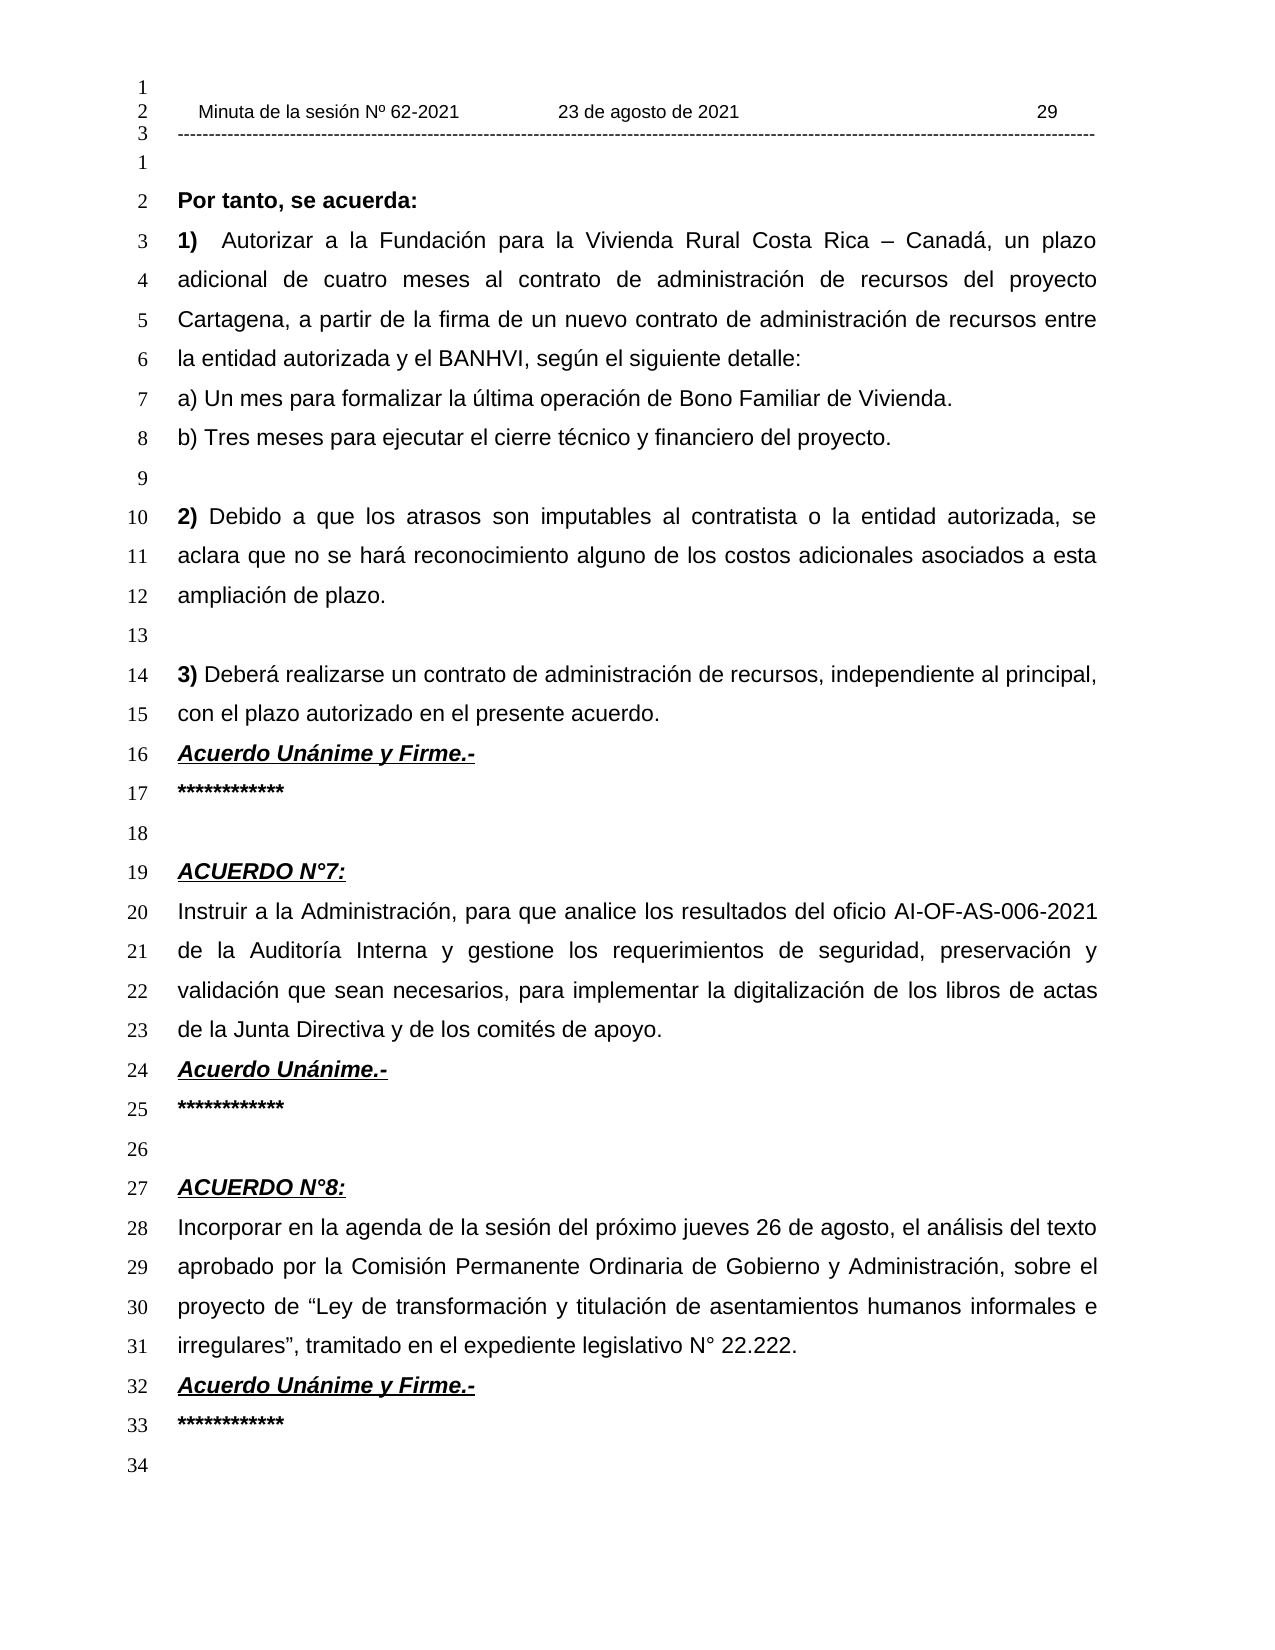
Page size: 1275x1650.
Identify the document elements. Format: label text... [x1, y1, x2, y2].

text Instruir a la Administración, para que analice los resultados del oficio AI-OF-AS-006-2021 de la Auditoría Interna y gestione los requerimientos de seguridad, preservación y validación que sean necesarios, para implementar la digitalización de los libros de actas de la Junta Directiva y de los comités de apoyo. [177, 898, 1098, 1043]
text 2) Debido a que los atrasos son imputables al contratista o la entidad autorizada, se aclara que no se hará reconocimiento alguno de los costos adicionales asociados a esta ampliación de plazo. [177, 503, 1098, 608]
text ************ [177, 779, 1098, 806]
text b) Tres meses para ejecutar el cierre técnico y financiero del proyecto. [177, 424, 1098, 450]
subtitle Acuerdo Unánime.- [177, 1056, 1098, 1082]
text a) Un mes para formalizar la última operación de Bono Familiar de Vivienda. [177, 384, 1098, 411]
subtitle ACUERDO N°7: [177, 858, 1098, 885]
text 1) Autorizar a la Fundación para la Vivienda Rural Costa Rica – Canadá, un plazo adicional de cuatro meses al contrato de administración de recursos del proyecto Cartagena, a partir de la firma de un nuevo contrato de administración de recursos entre la entidad autorizada y el BANHVI, según el siguiente detalle: [177, 227, 1098, 371]
subtitle ACUERDO N°8: [177, 1174, 1098, 1201]
subtitle Acuerdo Unánime y Firme.- [177, 1372, 1098, 1398]
text ************ [177, 1411, 1098, 1437]
text 3) Deberá realizarse un contrato de administración de recursos, independiente al principal, con el plazo autorizado en el presente acuerdo. [177, 661, 1098, 727]
subtitle Acuerdo Unánime y Firme.- [177, 740, 1098, 766]
text Por tanto, se acuerda: [177, 187, 1098, 213]
text ************ [177, 1095, 1098, 1122]
text Incorporar en la agenda de la sesión del próximo jueves 26 de agosto, el análisis del texto aprobado por la Comisión Permanente Ordinaria de Gobierno y Administración, sobre el proyecto de “Ley de transformación y titulación de asentamientos humanos informales e irregulares”, tramitado en el expediente legislativo N° 22.222. [177, 1214, 1098, 1358]
